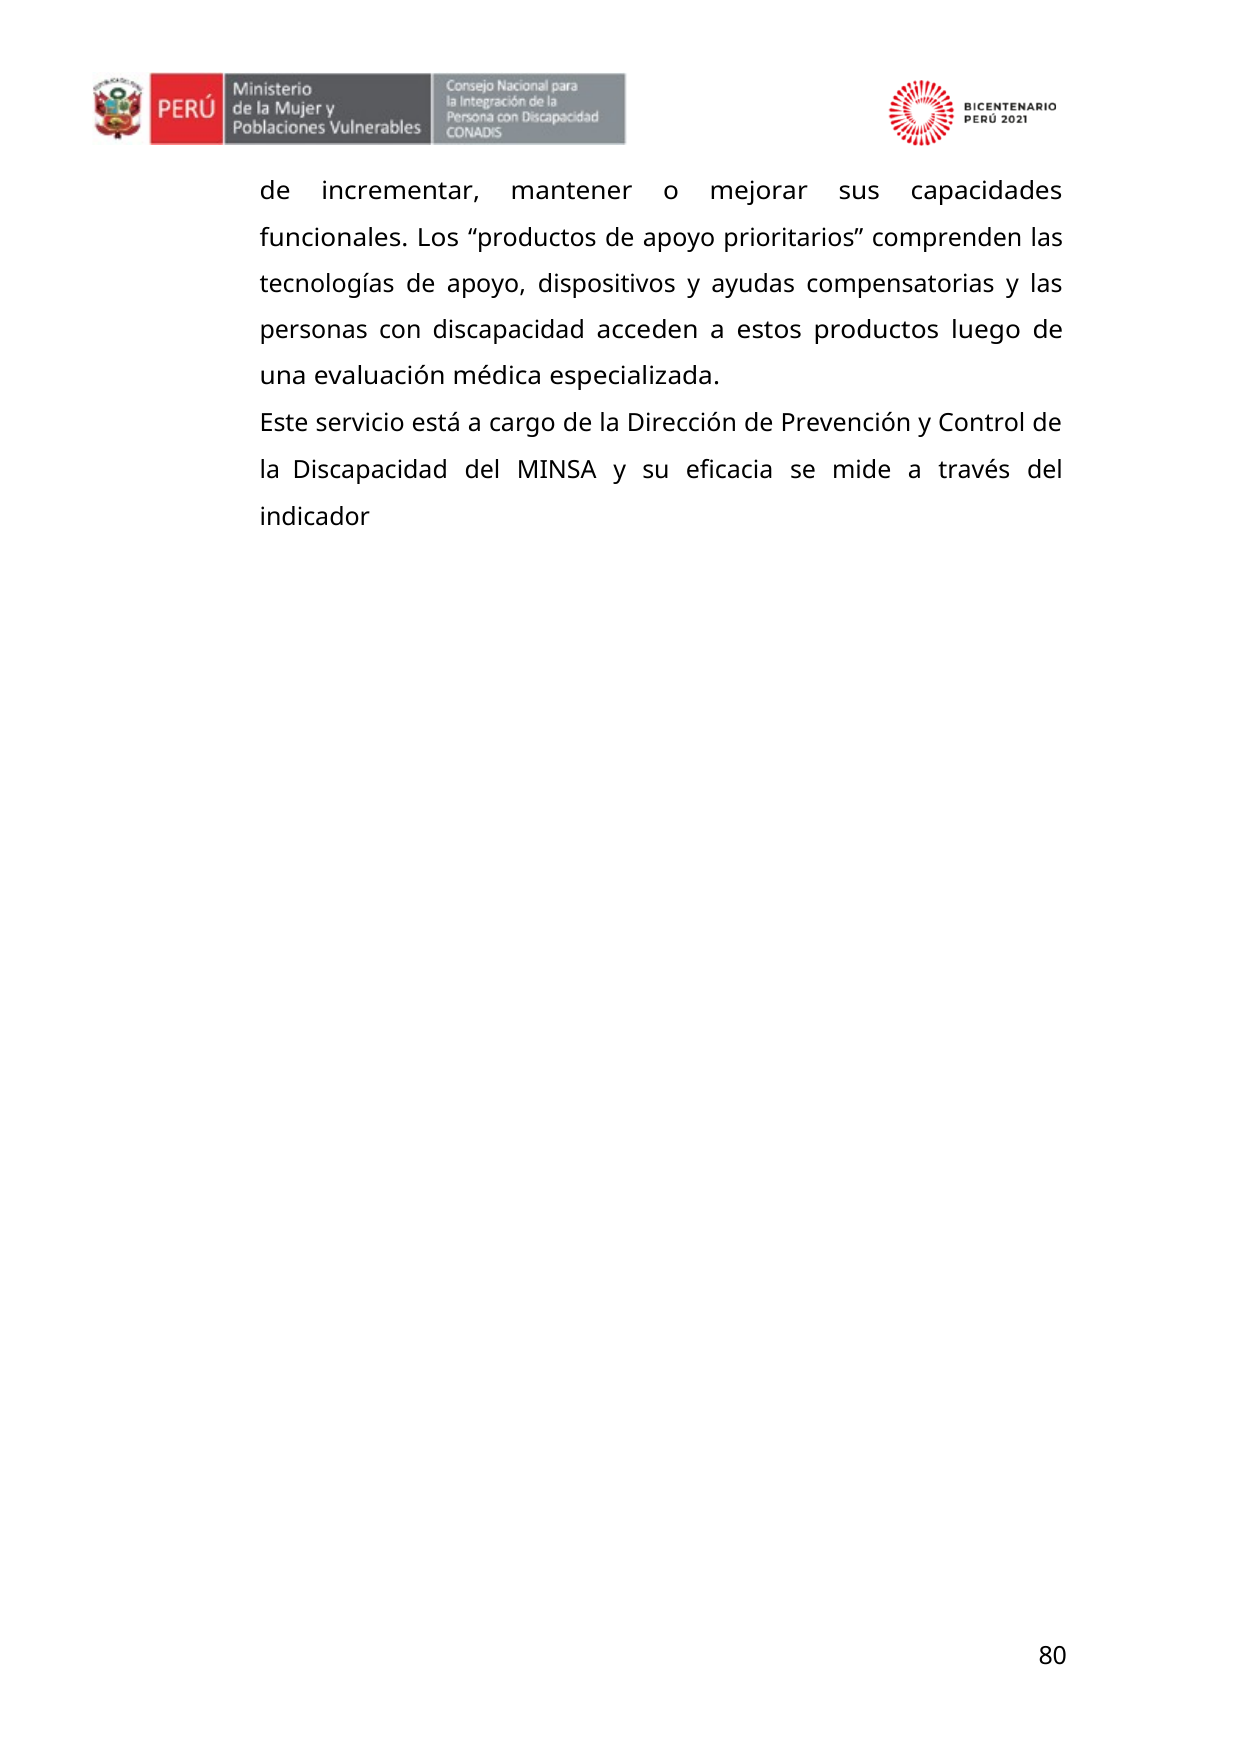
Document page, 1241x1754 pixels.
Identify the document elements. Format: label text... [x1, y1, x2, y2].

text Este servicio está a cargo de la Dirección de Prevención y Control de la Discapacidad del MINSA y su eficacia se mide a través del indicador [259, 404, 1063, 533]
picture [888, 80, 1057, 146]
picture [92, 72, 628, 145]
